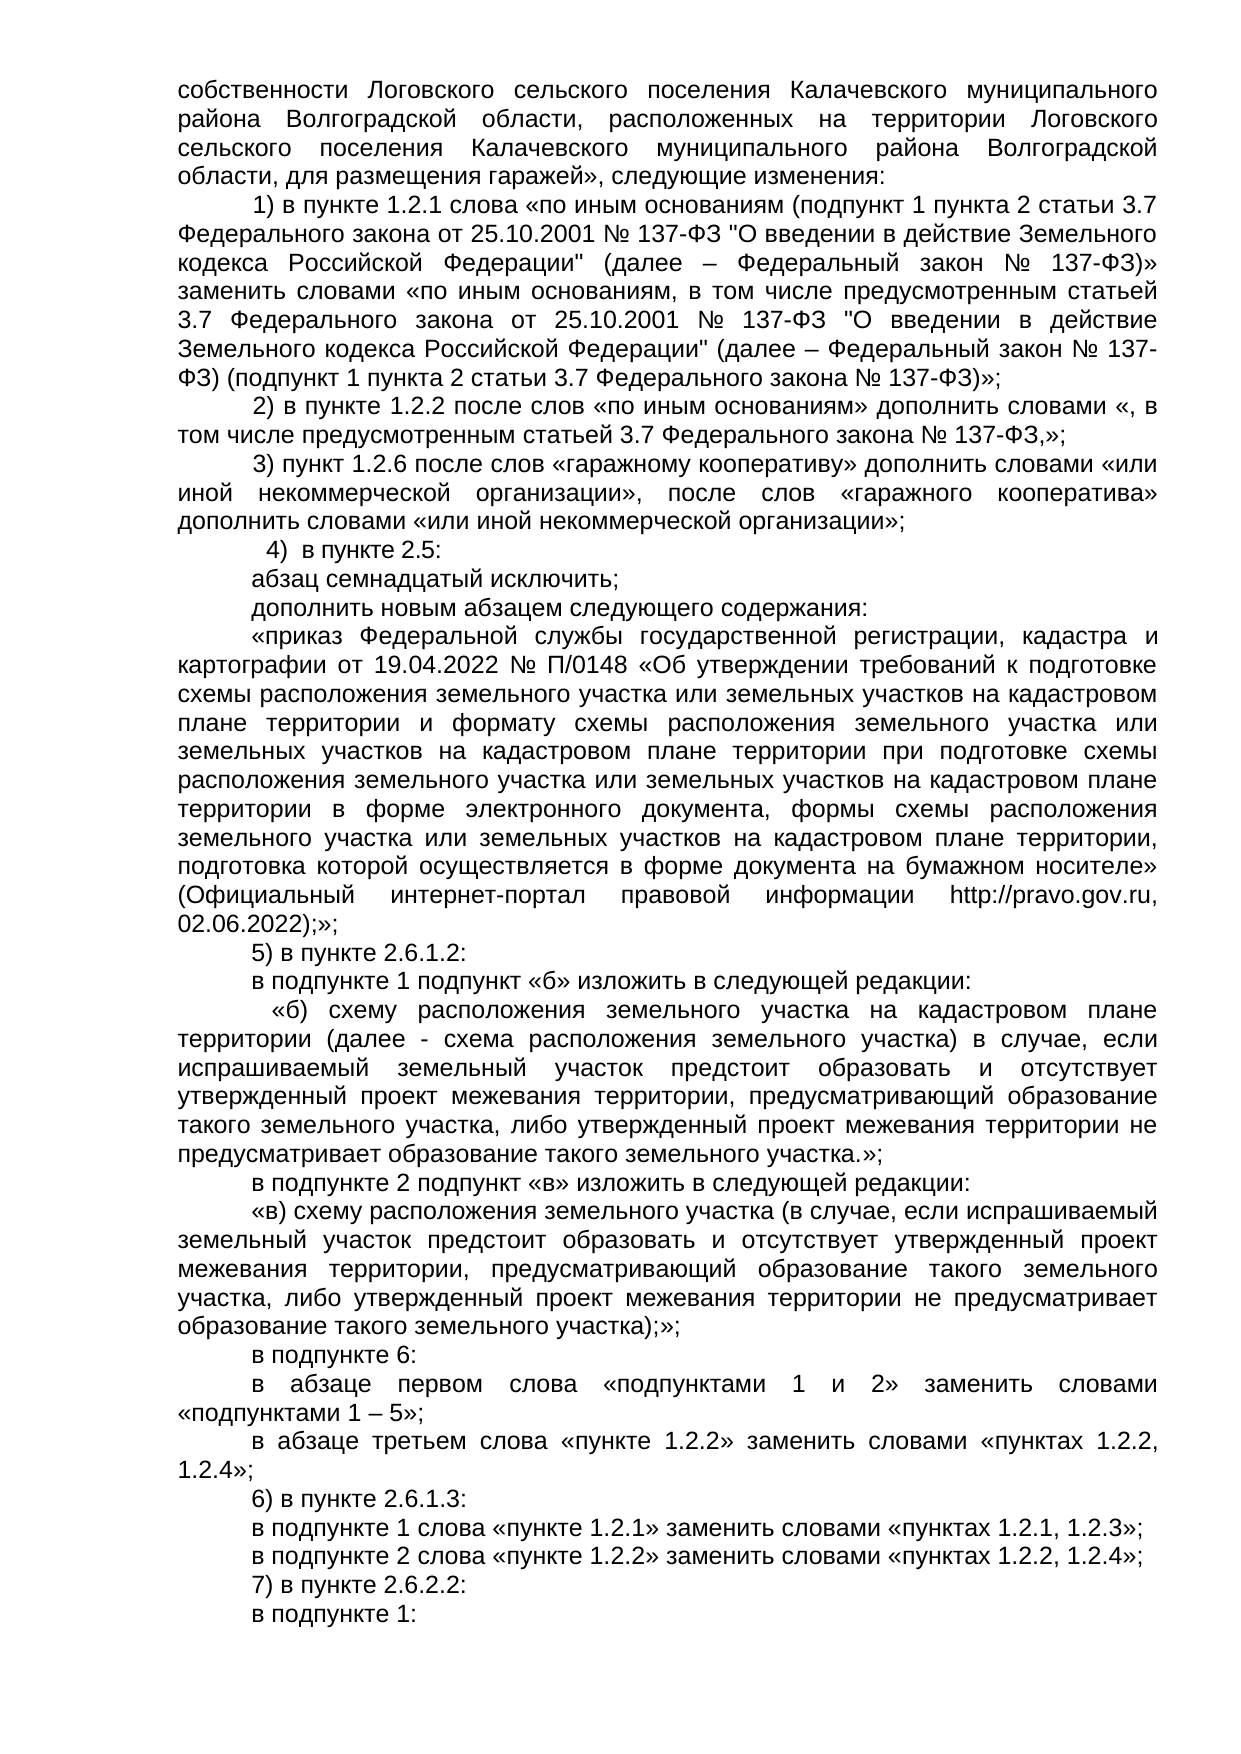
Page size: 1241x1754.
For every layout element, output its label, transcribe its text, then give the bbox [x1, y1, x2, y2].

text дополнить новым абзацем следующего содержания: [177, 592, 1159, 621]
text «б) схему расположения земельного участка на кадастровом плане территории (далее - схема расположения земельного участка) в случае, если испрашиваемый земельный участок предстоит образовать и отсутствует утвержденный проект межевания территории, предусматривающий образование такого земельного участка, либо утвержденный проект межевания территории не предусматривает образование такого земельного участка.»; [177, 995, 1159, 1167]
text 3) пункт 1.2.6 после слов «гаражному кооперативу» дополнить словами «или иной некоммерческой организации», после слов «гаражного кооператива» дополнить словами «или иной некоммерческой организации»; [177, 449, 1159, 535]
text в подпункте 2 подпункт «в» изложить в следующей редакции: [177, 1167, 1159, 1196]
text абзац семнадцатый исключить; [177, 564, 1159, 592]
text в подпункте 1: [177, 1599, 1159, 1627]
text в подпункте 1 слова «пункте 1.2.1» заменить словами «пунктах 1.2.1, 1.2.3»; [177, 1512, 1159, 1541]
text в абзаце первом слова «подпунктами 1 и 2» заменить словами «подпунктами 1 – 5»; [177, 1369, 1159, 1426]
text в абзаце третьем слова «пункте 1.2.2» заменить словами «пунктах 1.2.2, 1.2.4»; [177, 1426, 1159, 1484]
text «приказ Федеральной службы государственной регистрации, кадастра и картографии от 19.04.2022 № П/0148 «Об утверждении требований к подготовке схемы расположения земельного участка или земельных участков на кадастровом плане территории и формату схемы расположения земельного участка или земельных участков на кадастровом плане территории при подготовке схемы расположения земельного участка или земельных участков на кадастровом плане территории в форме электронного документа, формы схемы расположения земельного участка или земельных участков на кадастровом плане территории, подготовка которой осуществляется в форме документа на бумажном носителе» (Официальный интернет-портал правовой информации http://pravo.gov.ru, 02.06.2022);»; [177, 621, 1159, 937]
text 5) в пункте 2.6.1.2: [177, 937, 1159, 966]
text «в) схему расположения земельного участка (в случае, если испрашиваемый земельный участок предстоит образовать и отсутствует утвержденный проект межевания территории, предусматривающий образование такого земельного участка, либо утвержденный проект межевания территории не предусматривает образование такого земельного участка);»; [177, 1196, 1159, 1340]
text 4) в пункте 2.5: [177, 535, 1159, 564]
text 2) в пункте 1.2.2 после слов «по иным основаниям» дополнить словами «, в том числе предусмотренным статьей 3.7 Федерального закона № 137-ФЗ,»; [177, 391, 1159, 449]
text в подпункте 1 подпункт «б» изложить в следующей редакции: [177, 966, 1159, 995]
text 1) в пункте 1.2.1 слова «по иным основаниям (подпункт 1 пункта 2 статьи 3.7 Федерального закона от 25.10.2001 № 137-ФЗ "О введении в действие Земельного кодекса Российской Федерации" (далее – Федеральный закон № 137-ФЗ)» заменить словами «по иным основаниям, в том числе предусмотренным статьей 3.7 Федерального закона от 25.10.2001 № 137-ФЗ "О введении в действие Земельного кодекса Российской Федерации" (далее – Федеральный закон № 137-ФЗ) (подпункт 1 пункта 2 статьи 3.7 Федерального закона № 137-ФЗ)»; [177, 190, 1159, 391]
text в подпункте 6: [177, 1340, 1159, 1369]
text 7) в пункте 2.6.2.2: [177, 1570, 1159, 1599]
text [177, 75, 1159, 190]
text 6) в пункте 2.6.1.3: [177, 1484, 1159, 1512]
text в подпункте 2 слова «пункте 1.2.2» заменить словами «пунктах 1.2.2, 1.2.4»; [177, 1541, 1159, 1570]
